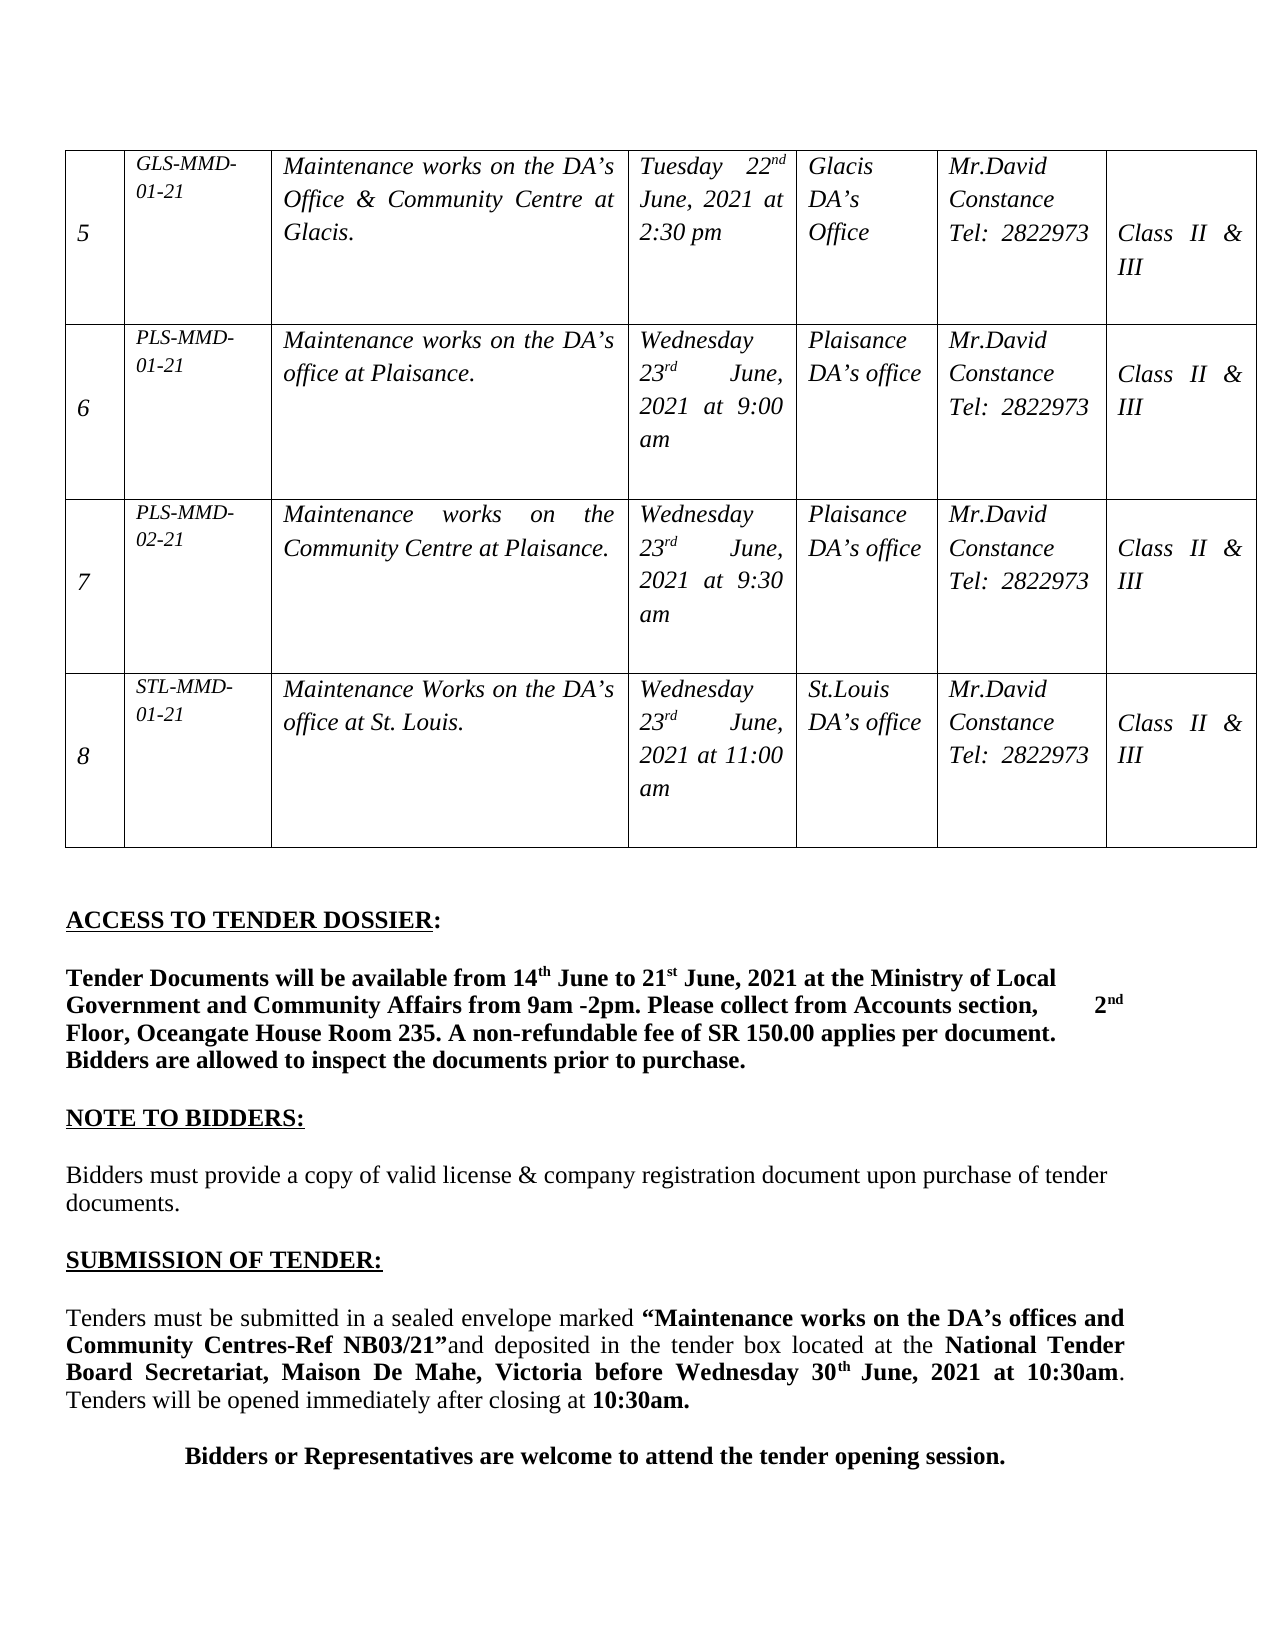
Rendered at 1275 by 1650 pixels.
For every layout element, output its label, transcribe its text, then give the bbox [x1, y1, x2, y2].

table_cell Maintenance works on the DA’s office at Plaisance. [272, 325, 628, 498]
text Bidders or Representatives are welcome to attend the tender opening session. [66, 1442, 1125, 1470]
table_cell Wednesday 23rd June, 2021 at 11:00 am [629, 674, 796, 847]
table_cell Tuesday 22nd June, 2021 at 2:30 pm [629, 151, 796, 324]
table_cell 6 [66, 325, 124, 498]
table_cell Maintenance Works on the DA’s office at St. Louis. [272, 674, 628, 847]
text Bidders must provide a copy of valid license & company registration document upon purchase of tender documents. [66, 1162, 1125, 1216]
table_cell 8 [66, 674, 124, 847]
table_cell PLS-MMD-02-21 [125, 500, 271, 673]
table_cell Class II & III [1107, 325, 1256, 498]
text Tenders must be submitted in a sealed envelope marked “Maintenance works on the DA’s offices and Community Centres-Ref NB03/21”and deposited in the tender box located at the National Tender Board Secretariat, Maison De Mahe, Victoria before Wednesday 30th June, 2021 at 10:30am. Tenders will be opened immediately after closing at 10:30am. [66, 1304, 1125, 1414]
table_cell Mr.David Constance Tel: 2822973 [938, 325, 1106, 498]
text NOTE TO BIDDERS: [66, 1104, 1125, 1132]
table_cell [938, 151, 1106, 324]
table_cell Maintenance works on the Community Centre at Plaisance. [272, 500, 628, 673]
table_cell Plaisance DA’s office [797, 325, 937, 498]
table_cell Glacis DA’s Office [797, 151, 937, 324]
table_cell 7 [66, 500, 124, 673]
table_cell Class II & III [1107, 151, 1256, 324]
table_cell Plaisance DA’s office [797, 500, 937, 673]
table_cell Wednesday 23rd June, 2021 at 9:30 am [629, 500, 796, 673]
text SUBMISSION OF TENDER: [66, 1247, 1125, 1274]
table_cell Maintenance works on the DA’s Office & Community Centre at Glacis. [272, 151, 628, 324]
table_cell Mr.David Constance Tel: 2822973 [938, 674, 1106, 847]
table_cell St.Louis DA’s office [797, 674, 937, 847]
table_cell Wednesday 23rd June, 2021 at 9:00 am [629, 325, 796, 498]
table_cell Mr.David Constance Tel: 2822973 [938, 500, 1106, 673]
table_cell Class II & III [1107, 500, 1256, 673]
text ACCESS TO TENDER DOSSIER: [66, 907, 1125, 934]
text Tender Documents will be available from 14th June to 21st June, 2021 at the Ministry of Local Government and Community Affairs from 9am -2pm. Please collect from Accounts section, 2nd Floor, Oceangate House Room 235. A non-refundable fee of SR 150.00 applies per document. Bidders are allowed to inspect the documents prior to purchase. [66, 964, 1125, 1074]
table_cell 5 [66, 151, 124, 324]
table_cell STL-MMD-01-21 [125, 674, 271, 847]
table_cell GLS-MMD-01-21 [125, 151, 271, 324]
table_cell Class II & III [1107, 674, 1256, 847]
table_cell PLS-MMD-01-21 [125, 325, 271, 498]
